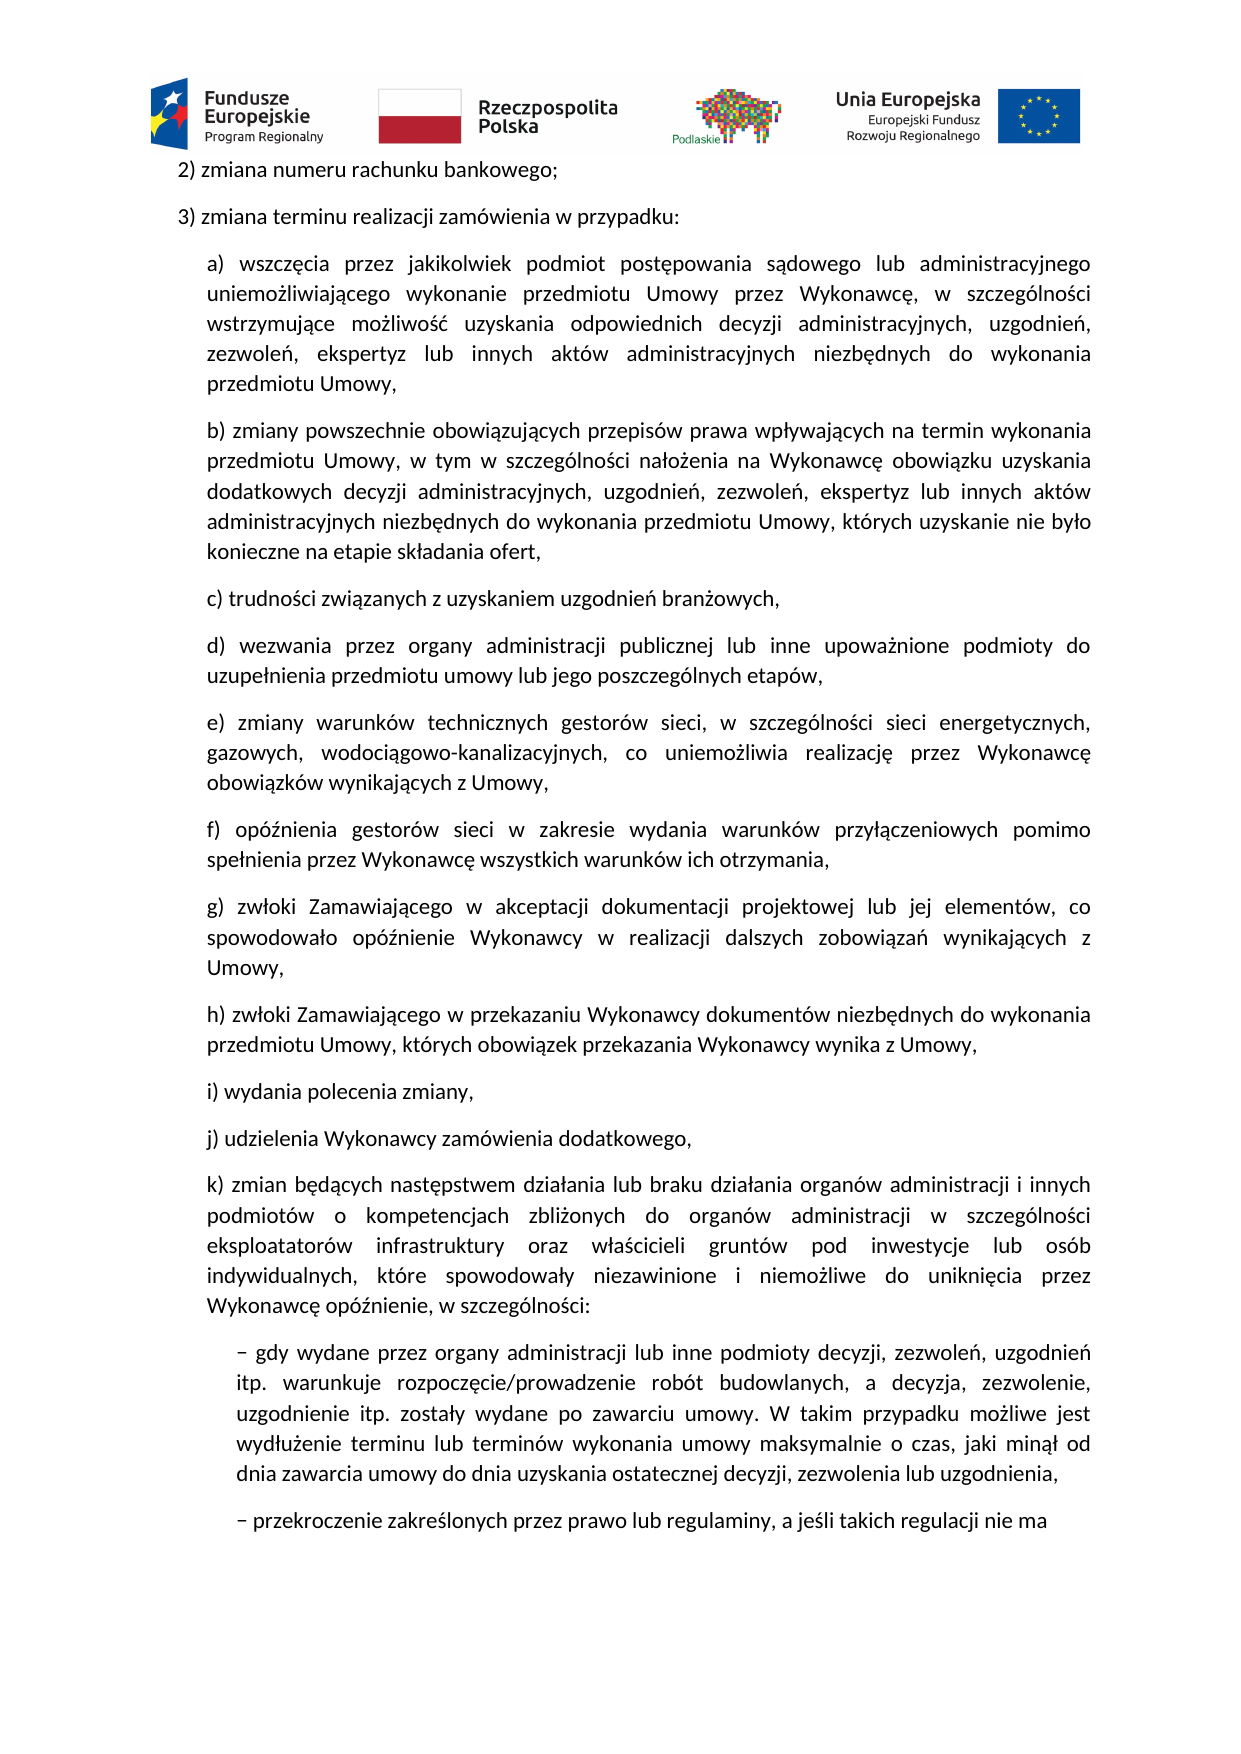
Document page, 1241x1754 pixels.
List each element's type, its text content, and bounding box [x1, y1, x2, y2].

text g) zwłoki Zamawiającego w akceptacji dokumentacji projektowej lub jej elementów, co spowodowało opóźnienie Wykonawcy w realizacji dalszych zobowiązań wynikających z Umowy, [207, 892, 1093, 981]
text − przekroczenie zakreślonych przez prawo lub regulaminy, a jeśli takich regulacji nie ma [236, 1506, 1093, 1534]
text c) trudności związanych z uzyskaniem uzgodnień branżowych, [207, 584, 1093, 612]
text 3) zmiana terminu realizacji zamówienia w przypadku: [177, 202, 1093, 230]
text e) zmiany warunków technicznych gestorów sieci, w szczególności sieci energetycznych, gazowych, wodociągowo-kanalizacyjnych, co uniemożliwia realizację przez Wykonawcę obowiązków wynikających z Umowy, [207, 708, 1093, 797]
text 2) zmiana numeru rachunku bankowego; [177, 155, 1093, 183]
text b) zmiany powszechnie obowiązujących przepisów prawa wpływających na termin wykonania przedmiotu Umowy, w tym w szczególności nałożenia na Wykonawcę obowiązku uzyskania dodatkowych decyzji administracyjnych, uzgodnień, zezwoleń, ekspertyz lub innych aktów administracyjnych niezbędnych do wykonania przedmiotu Umowy, których uzyskanie nie było konieczne na etapie składania ofert, [207, 416, 1093, 565]
text − gdy wydane przez organy administracji lub inne podmioty decyzji, zezwoleń, uzgodnień itp. warunkuje rozpoczęcie/prowadzenie robót budowlanych, a decyzja, zezwolenie, uzgodnienie itp. zostały wydane po zawarciu umowy. W takim przypadku możliwe jest wydłużenie terminu lub terminów wykonania umowy maksymalnie o czas, jaki minął od dnia zawarcia umowy do dnia uzyskania ostatecznej decyzji, zezwolenia lub uzgodnienia, [236, 1338, 1093, 1487]
text j) udzielenia Wykonawcy zamówienia dodatkowego, [207, 1124, 1093, 1152]
text d) wezwania przez organy administracji publicznej lub inne upoważnione podmioty do uzupełnienia przedmiotu umowy lub jego poszczególnych etapów, [207, 631, 1093, 689]
picture [147, 73, 1084, 155]
text k) zmian będących następstwem działania lub braku działania organów administracji i innych podmiotów o kompetencjach zbliżonych do organów administracji w szczególności eksploatatorów infrastruktury oraz właścicieli gruntów pod inwestycje lub osób indywidualnych, które spowodowały niezawinione i niemożliwe do uniknięcia przez Wykonawcę opóźnienie, w szczególności: [207, 1171, 1093, 1319]
text a) wszczęcia przez jakikolwiek podmiot postępowania sądowego lub administracyjnego uniemożliwiającego wykonanie przedmiotu Umowy przez Wykonawcę, w szczególności wstrzymujące możliwość uzyskania odpowiednich decyzji administracyjnych, uzgodnień, zezwoleń, ekspertyz lub innych aktów administracyjnych niezbędnych do wykonania przedmiotu Umowy, [207, 249, 1093, 398]
text h) zwłoki Zamawiającego w przekazaniu Wykonawcy dokumentów niezbędnych do wykonania przedmiotu Umowy, których obowiązek przekazania Wykonawcy wynika z Umowy, [207, 1000, 1093, 1058]
text f) opóźnienia gestorów sieci w zakresie wydania warunków przyłączeniowych pomimo spełnienia przez Wykonawcę wszystkich warunków ich otrzymania, [207, 815, 1093, 874]
text i) wydania polecenia zmiany, [207, 1077, 1093, 1105]
